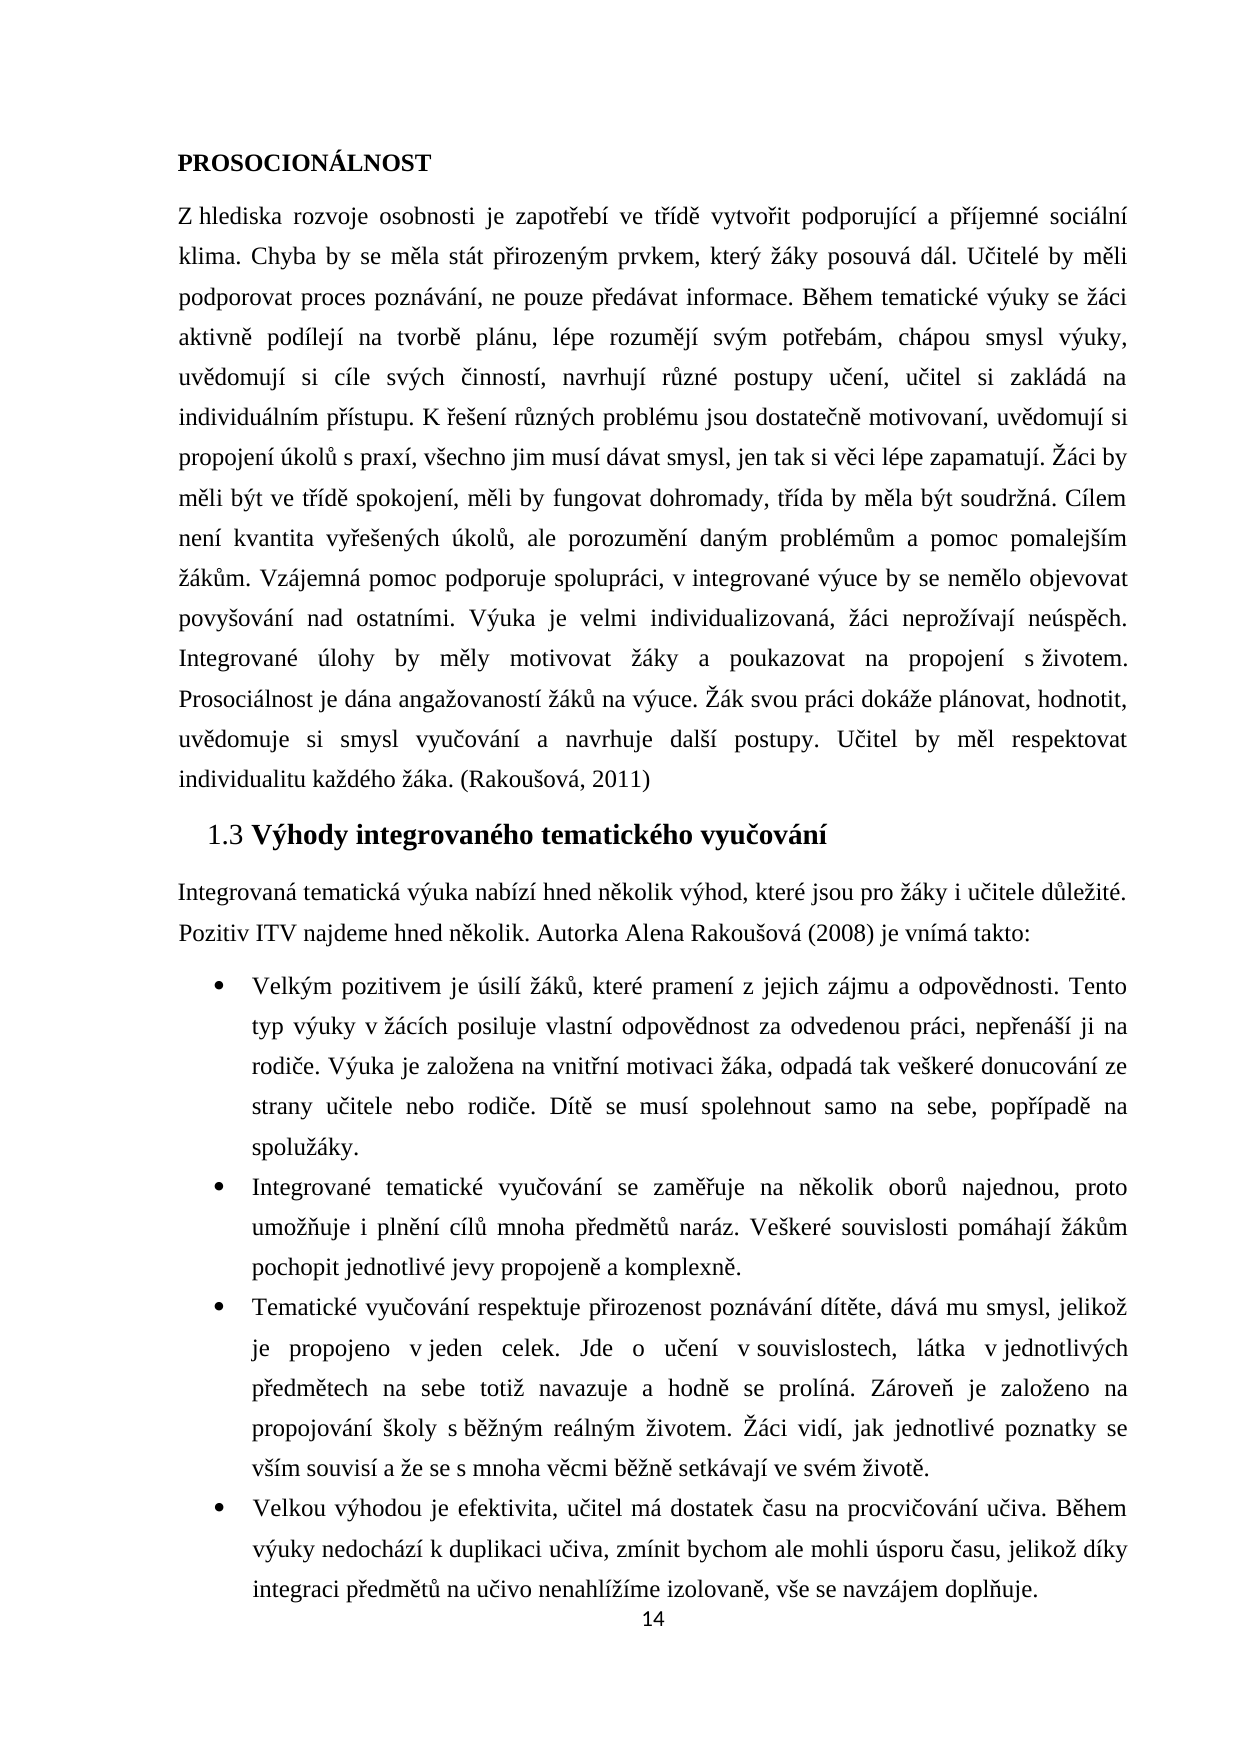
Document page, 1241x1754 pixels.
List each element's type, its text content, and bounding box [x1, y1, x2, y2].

list Tematické vyučování respektuje přirozenost poznávání dítěte, dává mu smysl, jelikož je propojeno v jeden celek. Jde o učení v souvislostech, látka v jednotlivých předmětech na sebe totiž navazuje a hodně se prolíná. Zároveň je založeno na propojování školy s běžným reálným životem. Žáci vidí, jak jednotlivé poznatky se vším souvisí a že se s mnoha věcmi běžně setkávají ve svém životě. [214, 1292, 1128, 1482]
list Velkou výhodou je efektivita, učitel má dostatek času na procvičování učiva. Během výuky nedochází k duplikaci učiva, zmínit bychom ale mohli úsporu času, jelikož díky integraci předmětů na učivo nenahlížíme izolovaně, vše se navzájem doplňuje. [215, 1493, 1128, 1603]
text Z hlediska rozvoje osobnosti je zapotřebí ve třídě vytvořit podporující a příjemné sociální klima. Chyba by se měla stát přirozeným prvkem, který žáky posouvá dál. Učitelé by měli podporovat proces poznávání, ne pouze předávat informace. Během tematické výuky se žáci aktivně podílejí na tvorbě plánu, lépe rozumějí svým potřebám, chápou smysl výuky, uvědomují si cíle svých činností, navrhují různé postupy učení, učitel si zakládá na individuálním přístupu. K řešení různých problému jsou dostatečně motivovaní, uvědomují si propojení úkolů s praxí, všechno jim musí dávat smysl, jen tak si věci lépe zapamatují. Žáci by měli být ve třídě spokojení, měli by fungovat dohromady, třída by měla být soudržná. Cílem není kvantita vyřešených úkolů, ale porozumění daným problémům a pomoc pomalejším žákům. Vzájemná pomoc podporuje spolupráci, v integrované výuce by se nemělo objevovat povyšování nad ostatními. Výuka je velmi individualizovaná, žáci neprožívají neúspěch. Integrované úlohy by měly motivovat žáky a poukazovat na propojení s životem. Prosociálnost je dána angažovaností žáků na výuce. Žák svou práci dokáže plánovat, hodnotit, uvědomuje si smysl vyučování a navrhuje další postupy. Učitel by měl respektovat individualitu každého žáka. (Rakoušová, 2011) [177, 201, 1128, 793]
list Integrované tematické vyučování se zaměřuje na několik oborů najednou, proto umožňuje i plnění cílů mnoha předmětů naráz. Veškeré souvislosti pomáhají žákům pochopit jednotlivé jevy propojeně a komplexně. [214, 1172, 1128, 1281]
list Velkým pozitivem je úsilí žáků, které pramení z jejich zájmu a odpovědnosti. Tento typ výuky v žácích posiluje vlastní odpovědnost za odvedenou práci, nepřenáší ji na rodiče. Výuka je založena na vnitřní motivaci žáka, odpadá tak veškeré donucování ze strany učitele nebo rodiče. Dítě se musí spolehnout samo na sebe, popřípadě na spolužáky. [214, 971, 1128, 1160]
subtitle Výhody integrovaného tematického vyučování [207, 817, 1128, 851]
text Integrovaná tematická výuka nabízí hned několik výhod, které jsou pro žáky i učitele důležité. Pozitiv ITV najdeme hned několik. Autorka Alena Rakoušová (2008) je vnímá takto: [177, 877, 1128, 946]
text PROSOCIONÁLNOST [177, 148, 1128, 177]
